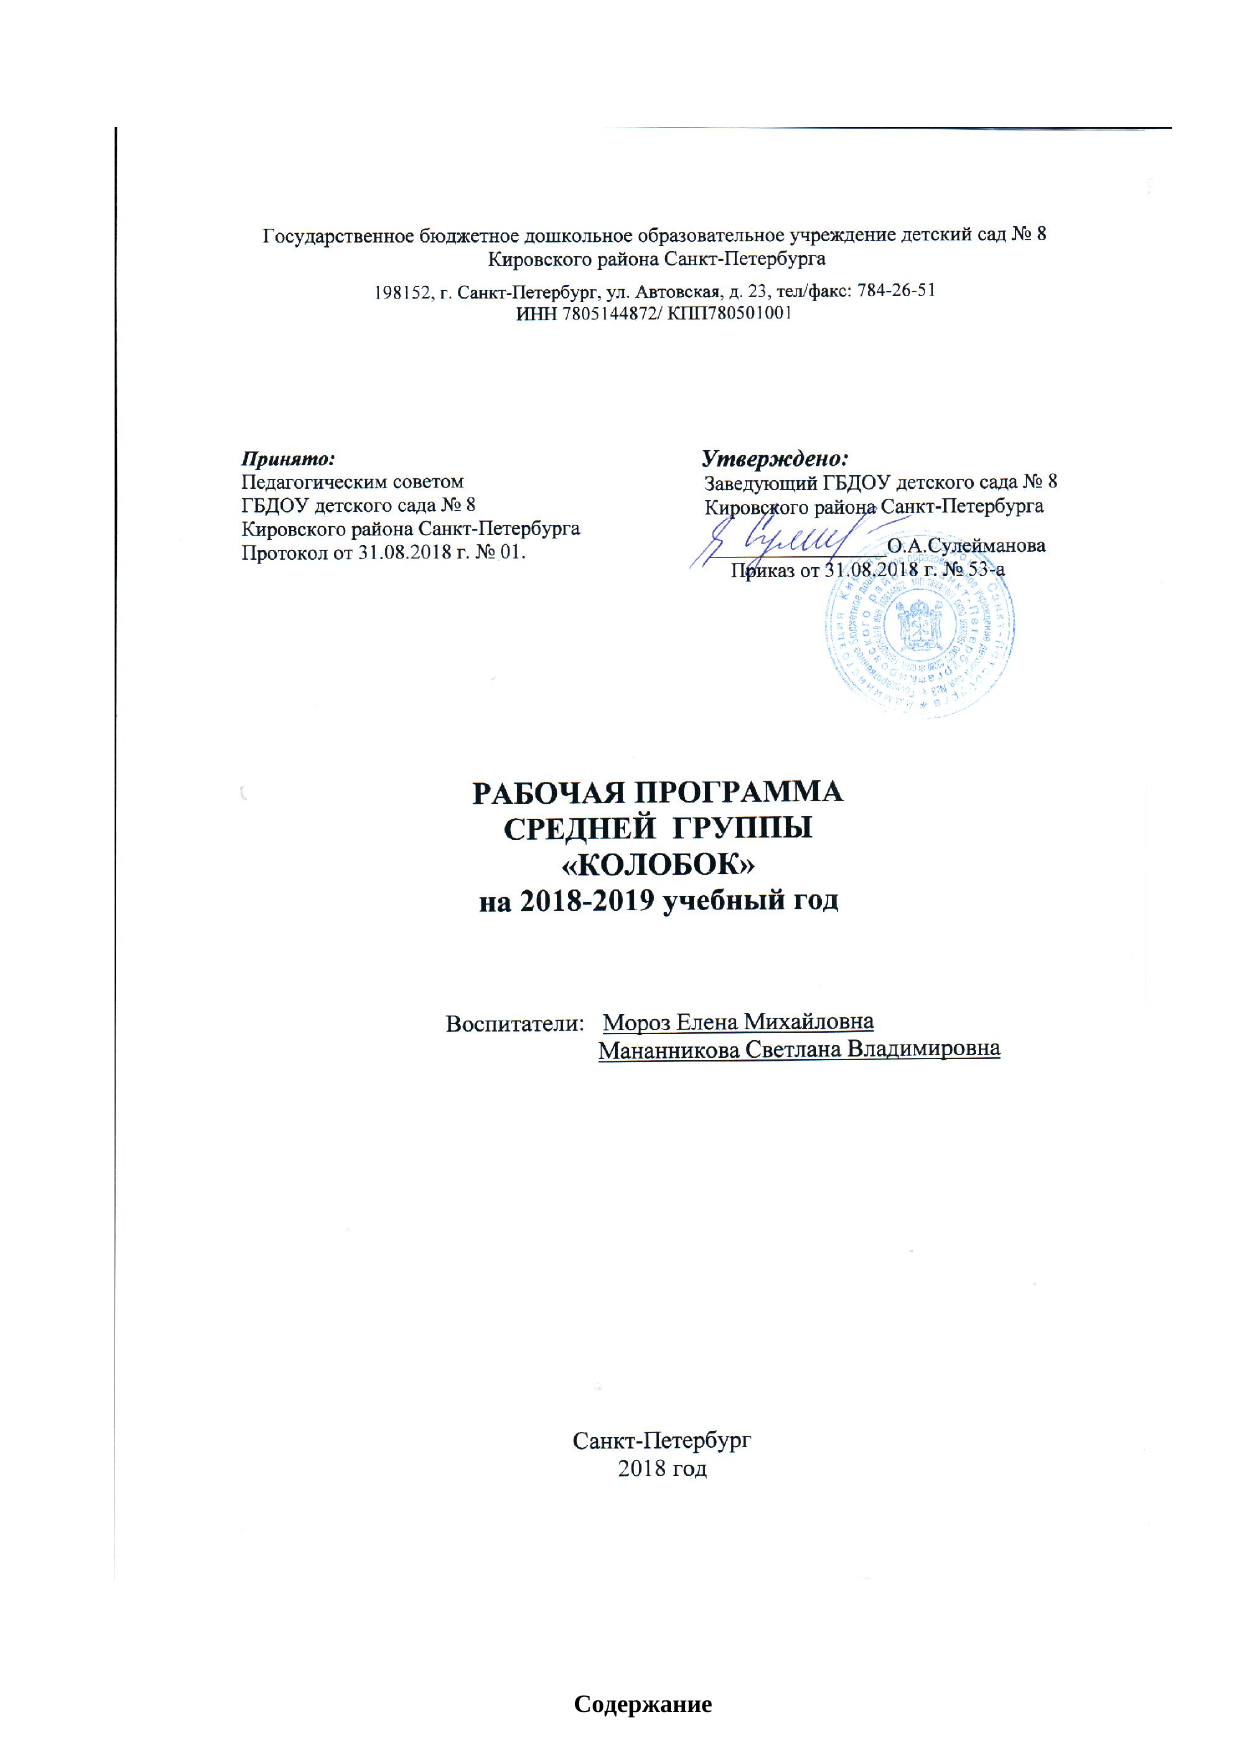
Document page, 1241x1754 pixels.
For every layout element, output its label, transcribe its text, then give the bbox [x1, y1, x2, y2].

picture [114, 127, 1172, 1582]
subtitle Содержание [114, 1689, 1171, 1718]
